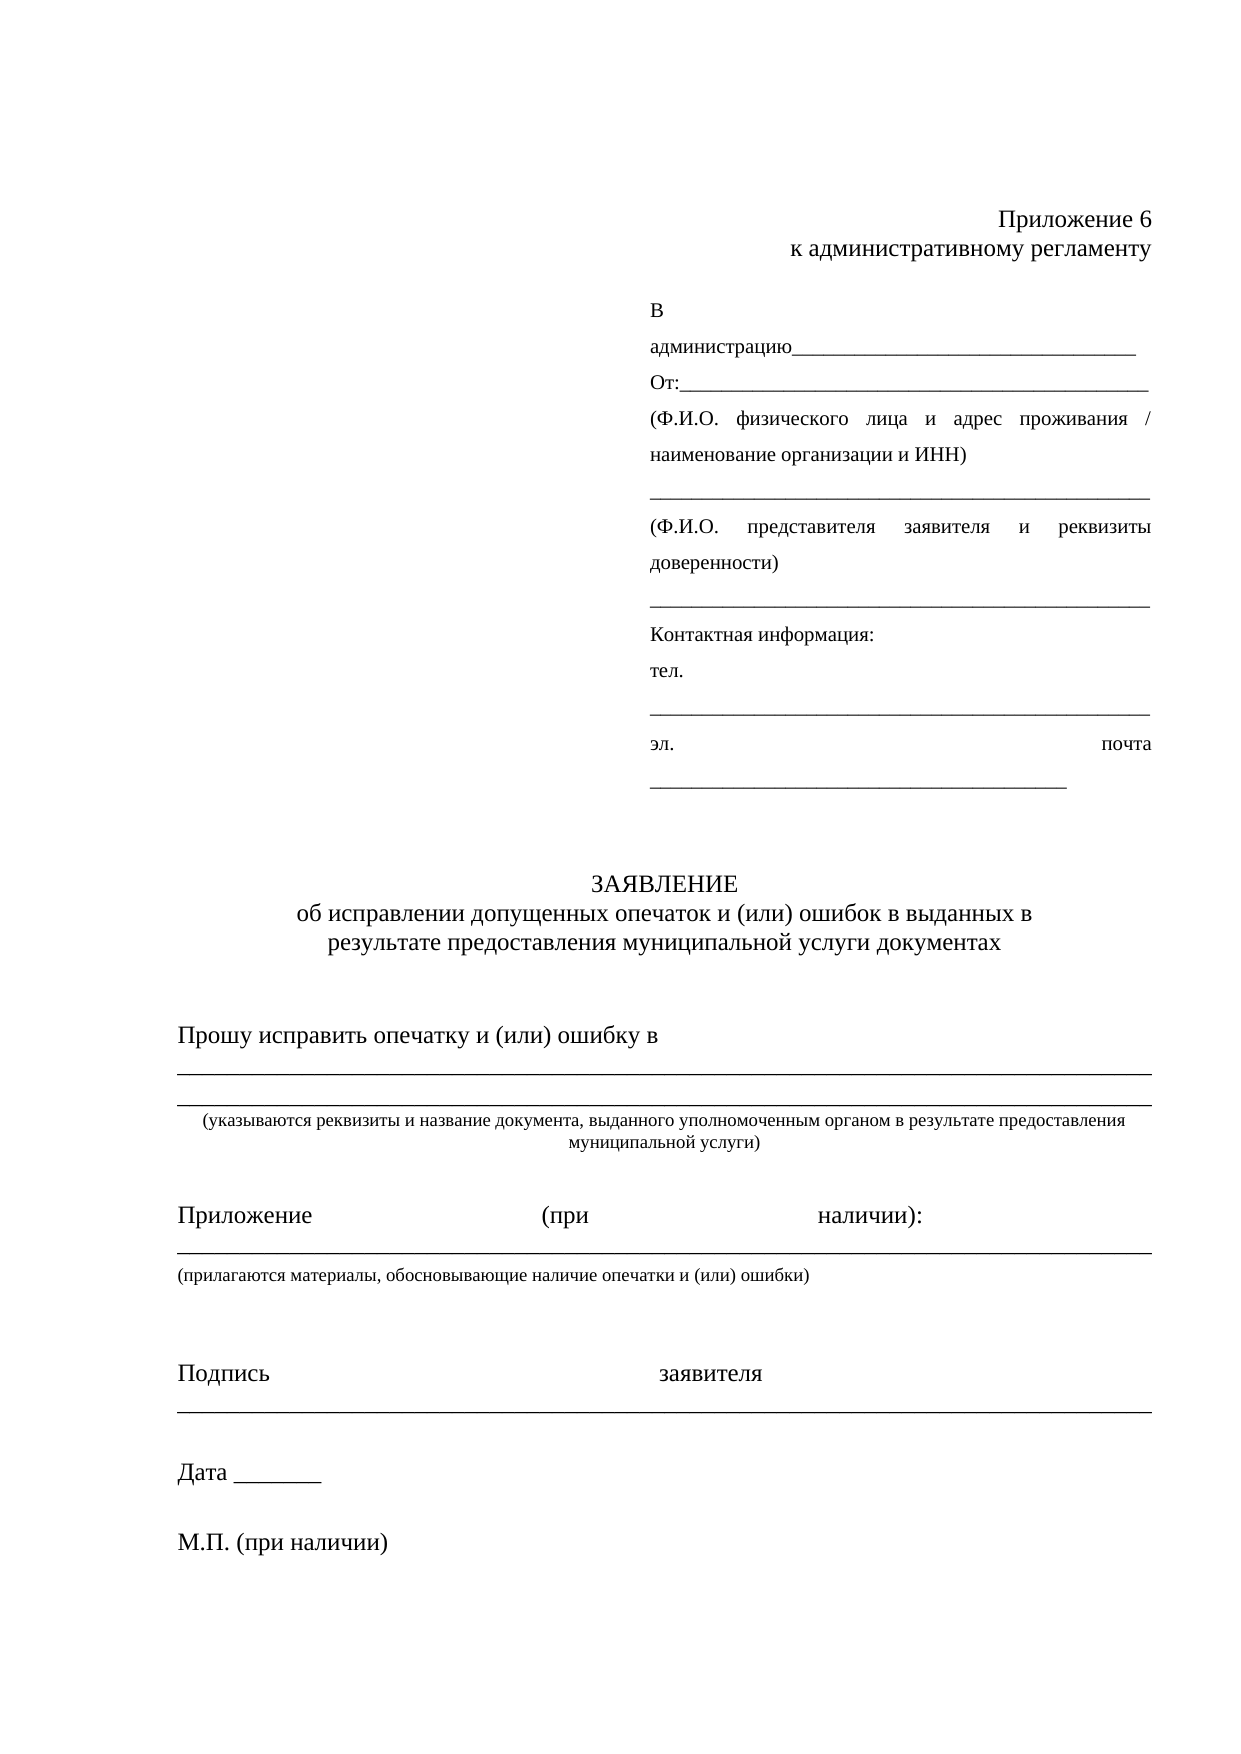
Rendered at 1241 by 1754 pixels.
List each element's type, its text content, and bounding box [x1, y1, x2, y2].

text об исправлении допущенных опечаток и (или) ошибок в выданных в результате предоставления муниципальной услуги документах [177, 898, 1152, 956]
text М.П. (при наличии) [177, 1527, 1152, 1555]
text ________________________________________________ [650, 586, 1152, 610]
text ________________________________________________ [650, 478, 1152, 502]
text Приложение (при наличии): [177, 1200, 1152, 1253]
text ЗАЯВЛЕНИЕ [177, 869, 1152, 898]
text Дата _______ [177, 1457, 1152, 1485]
text Подпись заявителя [177, 1358, 1152, 1412]
text (Ф.И.О. физического лица и адрес проживания / наименование организации и ИНН) [650, 406, 1152, 466]
text В администрацию_________________________________ [650, 298, 1152, 358]
text (прилагаются материалы, обосновывающие наличие опечатки и (или) ошибки) [177, 1263, 1089, 1285]
text к административному регламенту [177, 233, 1152, 262]
text От:_____________________________________________ [650, 370, 1152, 394]
text (Ф.И.О. представителя заявителя и реквизиты доверенности) [650, 514, 1152, 574]
text Прошу исправить опечатку и (или) ошибку в [177, 1020, 1152, 1074]
text Контактная информация: [650, 622, 1152, 646]
text Приложение 6 [177, 204, 1152, 233]
text (указываются реквизиты и название документа, выданного уполномоченным органом в результате предоставления муниципальной услуги) [177, 1109, 1152, 1152]
text эл. почта ________________________________________ [650, 730, 1152, 791]
text тел. ________________________________________________ [650, 658, 1152, 718]
